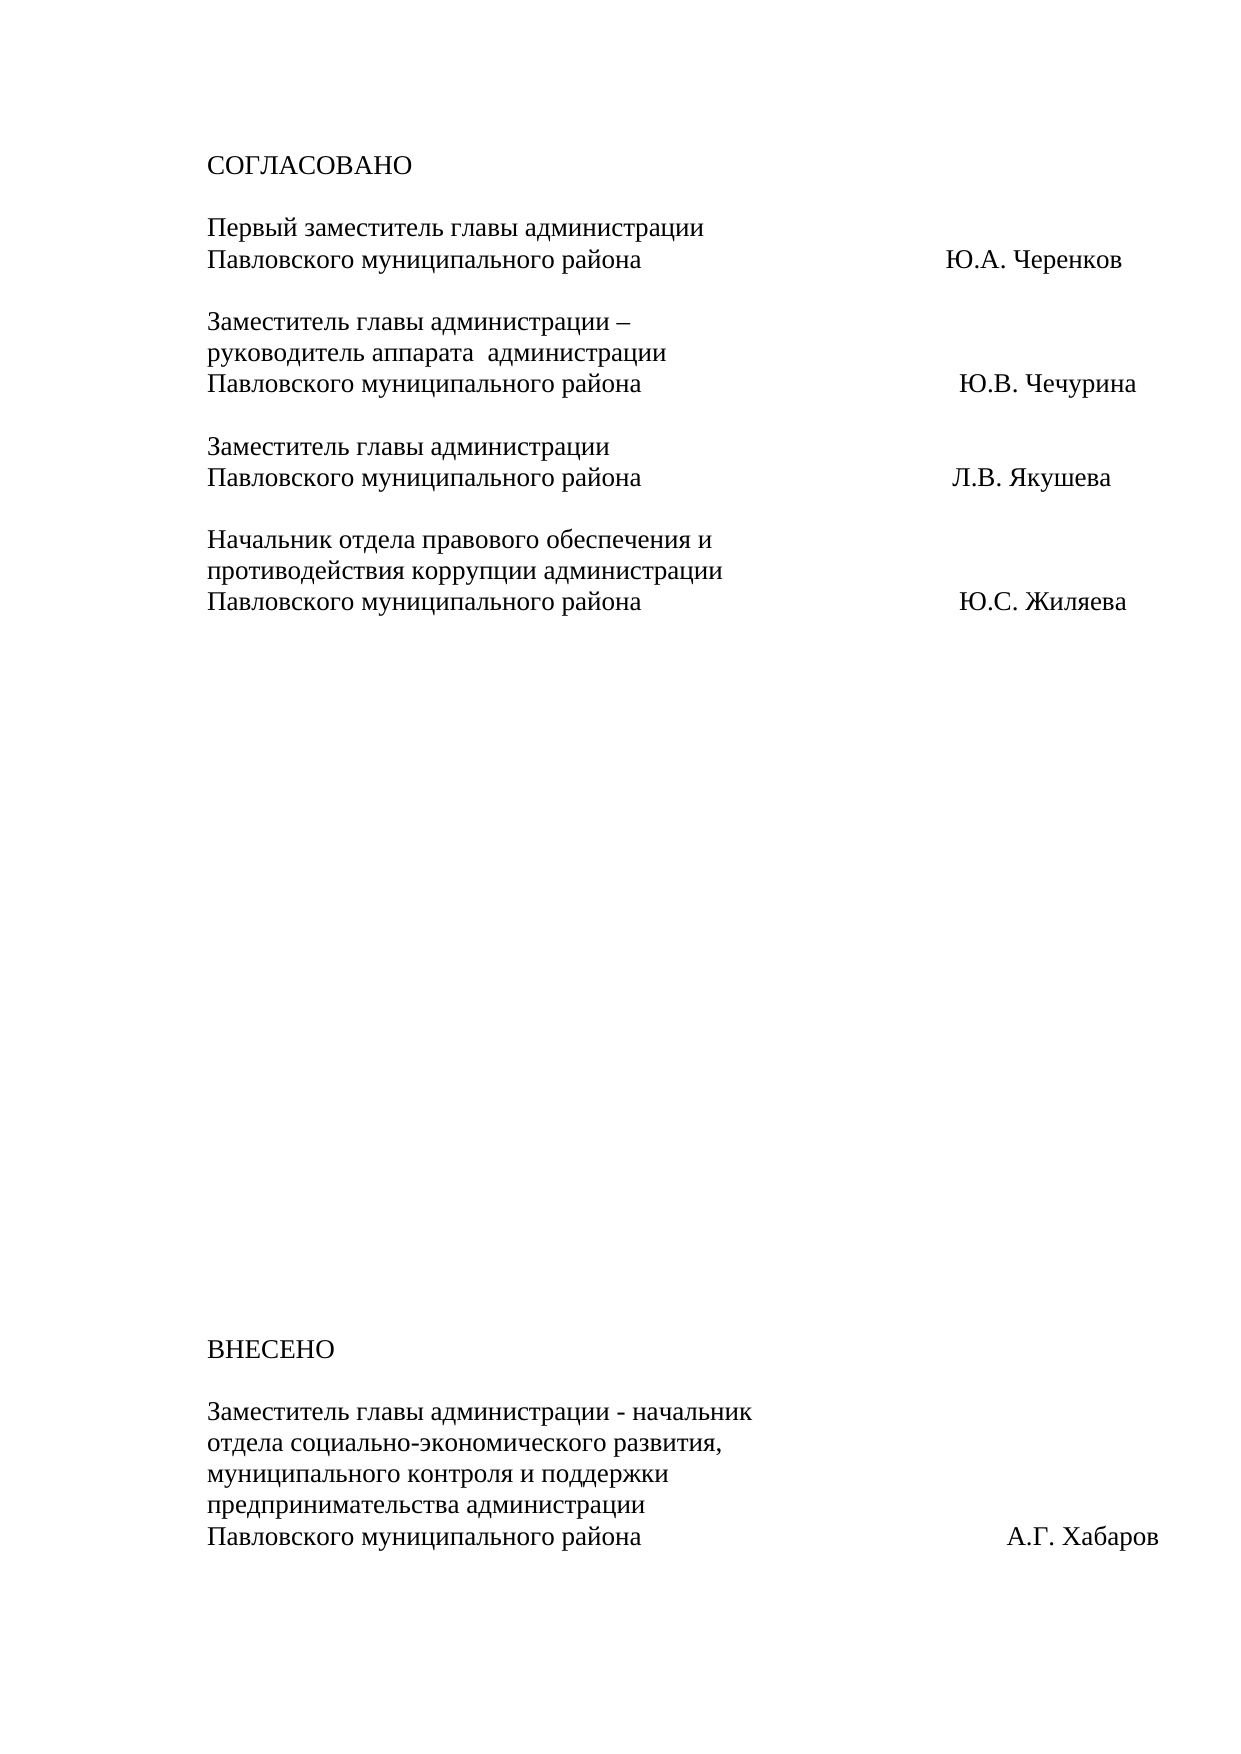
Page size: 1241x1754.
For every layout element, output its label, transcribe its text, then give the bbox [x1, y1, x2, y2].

text СОГЛАСОВАНО [207, 149, 1167, 180]
text Павловского муниципального района А.Г. Хабаров [207, 1520, 1167, 1551]
text Заместитель главы администрации – [207, 305, 1167, 336]
text предпринимательства администрации [207, 1488, 1167, 1520]
text Павловского муниципального района Ю.С. Жиляева [207, 585, 1167, 616]
text Начальник отдела правового обеспечения и [207, 523, 1167, 554]
text ВНЕСЕНО [207, 1333, 1167, 1364]
text Первый заместитель главы администрации [207, 212, 1167, 243]
text Заместитель главы администрации [207, 429, 1167, 461]
text руководитель аппарата администрации [207, 336, 1167, 367]
text Павловского муниципального района Л.В. Якушева [207, 461, 1167, 492]
text противодействия коррупции администрации [207, 554, 1167, 585]
text муниципального контроля и поддержки [207, 1457, 1167, 1488]
text Заместитель главы администрации - начальник [207, 1395, 1167, 1426]
text отдела социально-экономического развития, [207, 1426, 1167, 1457]
text Павловского муниципального района Ю.В. Чечурина [207, 367, 1167, 398]
text Павловского муниципального района Ю.А. Черенков [207, 243, 1167, 274]
